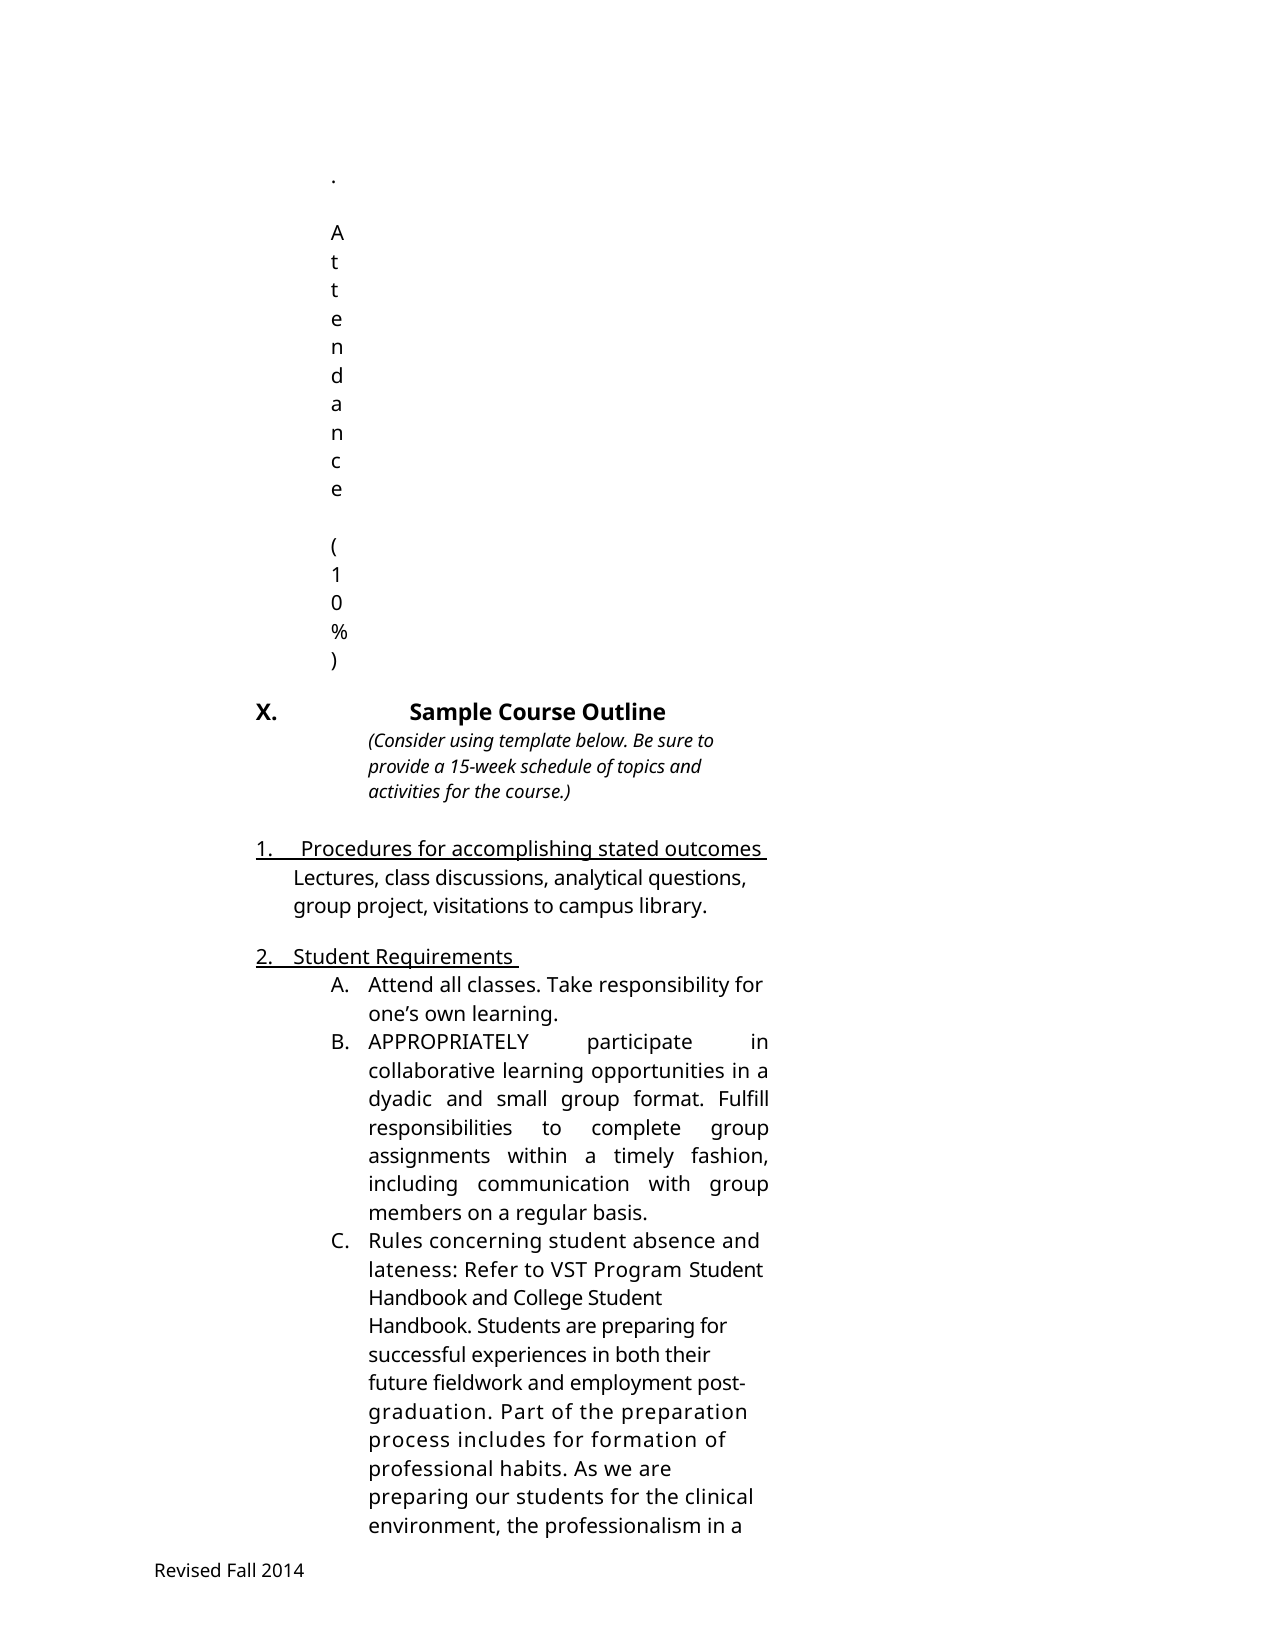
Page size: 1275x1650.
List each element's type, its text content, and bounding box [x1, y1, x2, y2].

list Attend all classes. Take responsibility for one’s own learning. [331, 970, 769, 1027]
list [331, 1226, 769, 1539]
text Lectures, class discussions, analytical questions, group project, visitations to campus library. [293, 863, 769, 919]
text (Consider using template below. Be sure to provide a 15-week schedule of topics and activities for the course.) [368, 728, 769, 804]
text X. Sample Course Outline [256, 696, 769, 728]
list APPROPRIATELY participate in collaborative learning opportunities in a dyadic and small group format. Fulfill responsibilities to complete group assignments within a timely fashion, including communication with group members on a regular basis. [331, 1027, 769, 1226]
list Procedures for accomplishing stated outcomes [256, 834, 769, 863]
list Student Requirements [256, 942, 769, 970]
